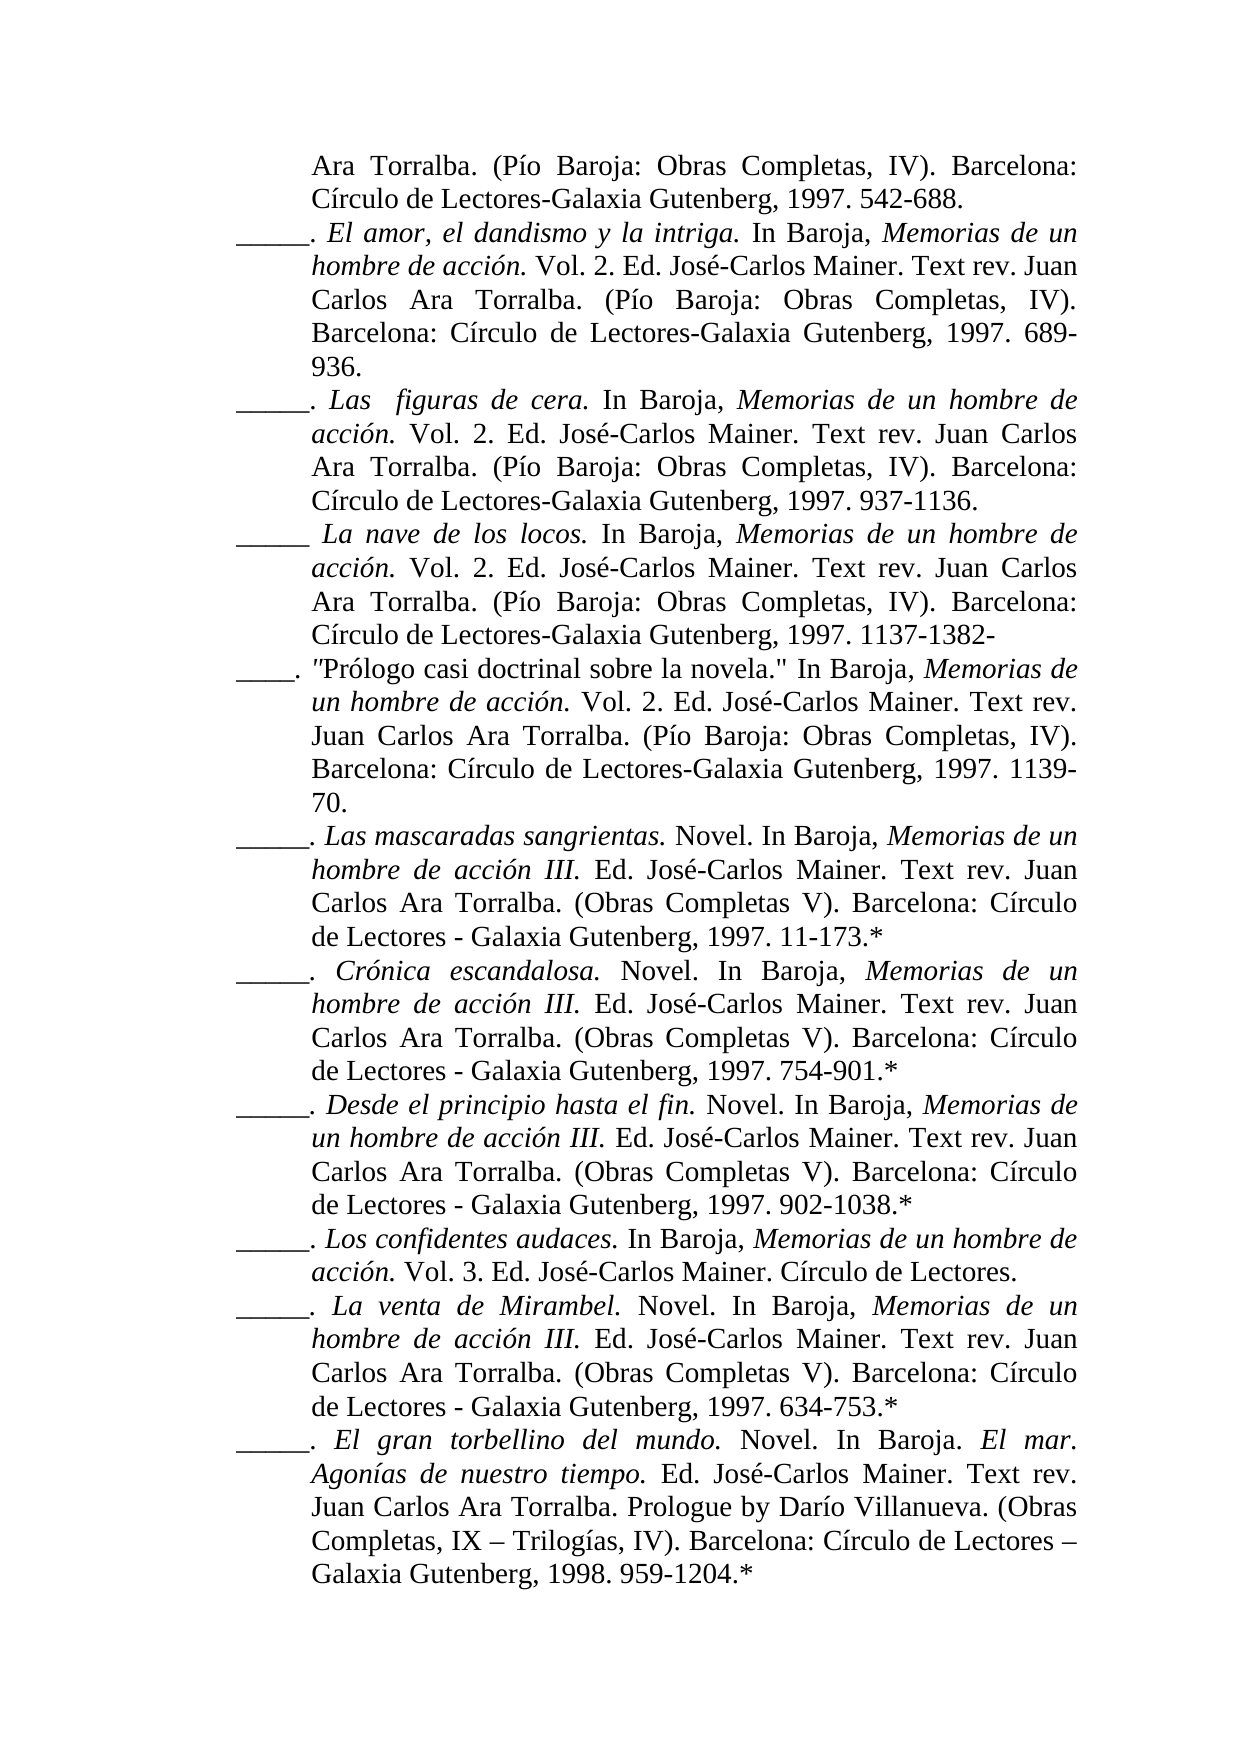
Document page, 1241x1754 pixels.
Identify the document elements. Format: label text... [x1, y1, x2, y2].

text _____. Las figuras de cera. In Baroja, Memorias de un hombre de acción. Vol. 2. Ed. José-Carlos Mainer. Text rev. Juan Carlos Ara Torralba. (Pío Baroja: Obras Completas, IV). Barcelona: Círculo de Lectores-Galaxia Gutenberg, 1997. 937-1136. [236, 382, 1078, 517]
text _____. El gran torbellino del mundo. Novel. In Baroja. El mar. Agonías de nuestro tiempo. Ed. José-Carlos Mainer. Text rev. Juan Carlos Ara Torralba. Prologue by Darío Villanueva. (Obras Completas, IX – Trilogías, IV). Barcelona: Círculo de Lectores – Galaxia Gutenberg, 1998. 959-1204.* [236, 1422, 1078, 1590]
text _____. Crónica escandalosa. Novel. In Baroja, Memorias de un hombre de acción III. Ed. José-Carlos Mainer. Text rev. Juan Carlos Ara Torralba. (Obras Completas V). Barcelona: Círculo de Lectores - Galaxia Gutenberg, 1997. 754-901.* [236, 953, 1078, 1087]
text ____. "Prólogo casi doctrinal sobre la novela." In Baroja, Memorias de un hombre de acción. Vol. 2. Ed. José-Carlos Mainer. Text rev. Juan Carlos Ara Torralba. (Pío Baroja: Obras Completas, IV). Barcelona: Círculo de Lectores-Galaxia Gutenberg, 1997. 1139-70. [236, 651, 1078, 818]
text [236, 148, 1078, 215]
text _____. Desde el principio hasta el fin. Novel. In Baroja, Memorias de un hombre de acción III. Ed. José-Carlos Mainer. Text rev. Juan Carlos Ara Torralba. (Obras Completas V). Barcelona: Círculo de Lectores - Galaxia Gutenberg, 1997. 902-1038.* [236, 1087, 1078, 1221]
text _____. Las mascaradas sangrientas. Novel. In Baroja, Memorias de un hombre de acción III. Ed. José-Carlos Mainer. Text rev. Juan Carlos Ara Torralba. (Obras Completas V). Barcelona: Círculo de Lectores - Galaxia Gutenberg, 1997. 11-173.* [236, 818, 1078, 953]
text _____. El amor, el dandismo y la intriga. In Baroja, Memorias de un hombre de acción. Vol. 2. Ed. José-Carlos Mainer. Text rev. Juan Carlos Ara Torralba. (Pío Baroja: Obras Completas, IV). Barcelona: Círculo de Lectores-Galaxia Gutenberg, 1997. 689-936. [236, 215, 1078, 382]
text _____. La venta de Mirambel. Novel. In Baroja, Memorias de un hombre de acción III. Ed. José-Carlos Mainer. Text rev. Juan Carlos Ara Torralba. (Obras Completas V). Barcelona: Círculo de Lectores - Galaxia Gutenberg, 1997. 634-753.* [236, 1288, 1078, 1422]
text _____ La nave de los locos. In Baroja, Memorias de un hombre de acción. Vol. 2. Ed. José-Carlos Mainer. Text rev. Juan Carlos Ara Torralba. (Pío Baroja: Obras Completas, IV). Barcelona: Círculo de Lectores-Galaxia Gutenberg, 1997. 1137-1382- [236, 517, 1078, 651]
text _____. Los confidentes audaces. In Baroja, Memorias de un hombre de acción. Vol. 3. Ed. José-Carlos Mainer. Círculo de Lectores. [236, 1221, 1078, 1288]
